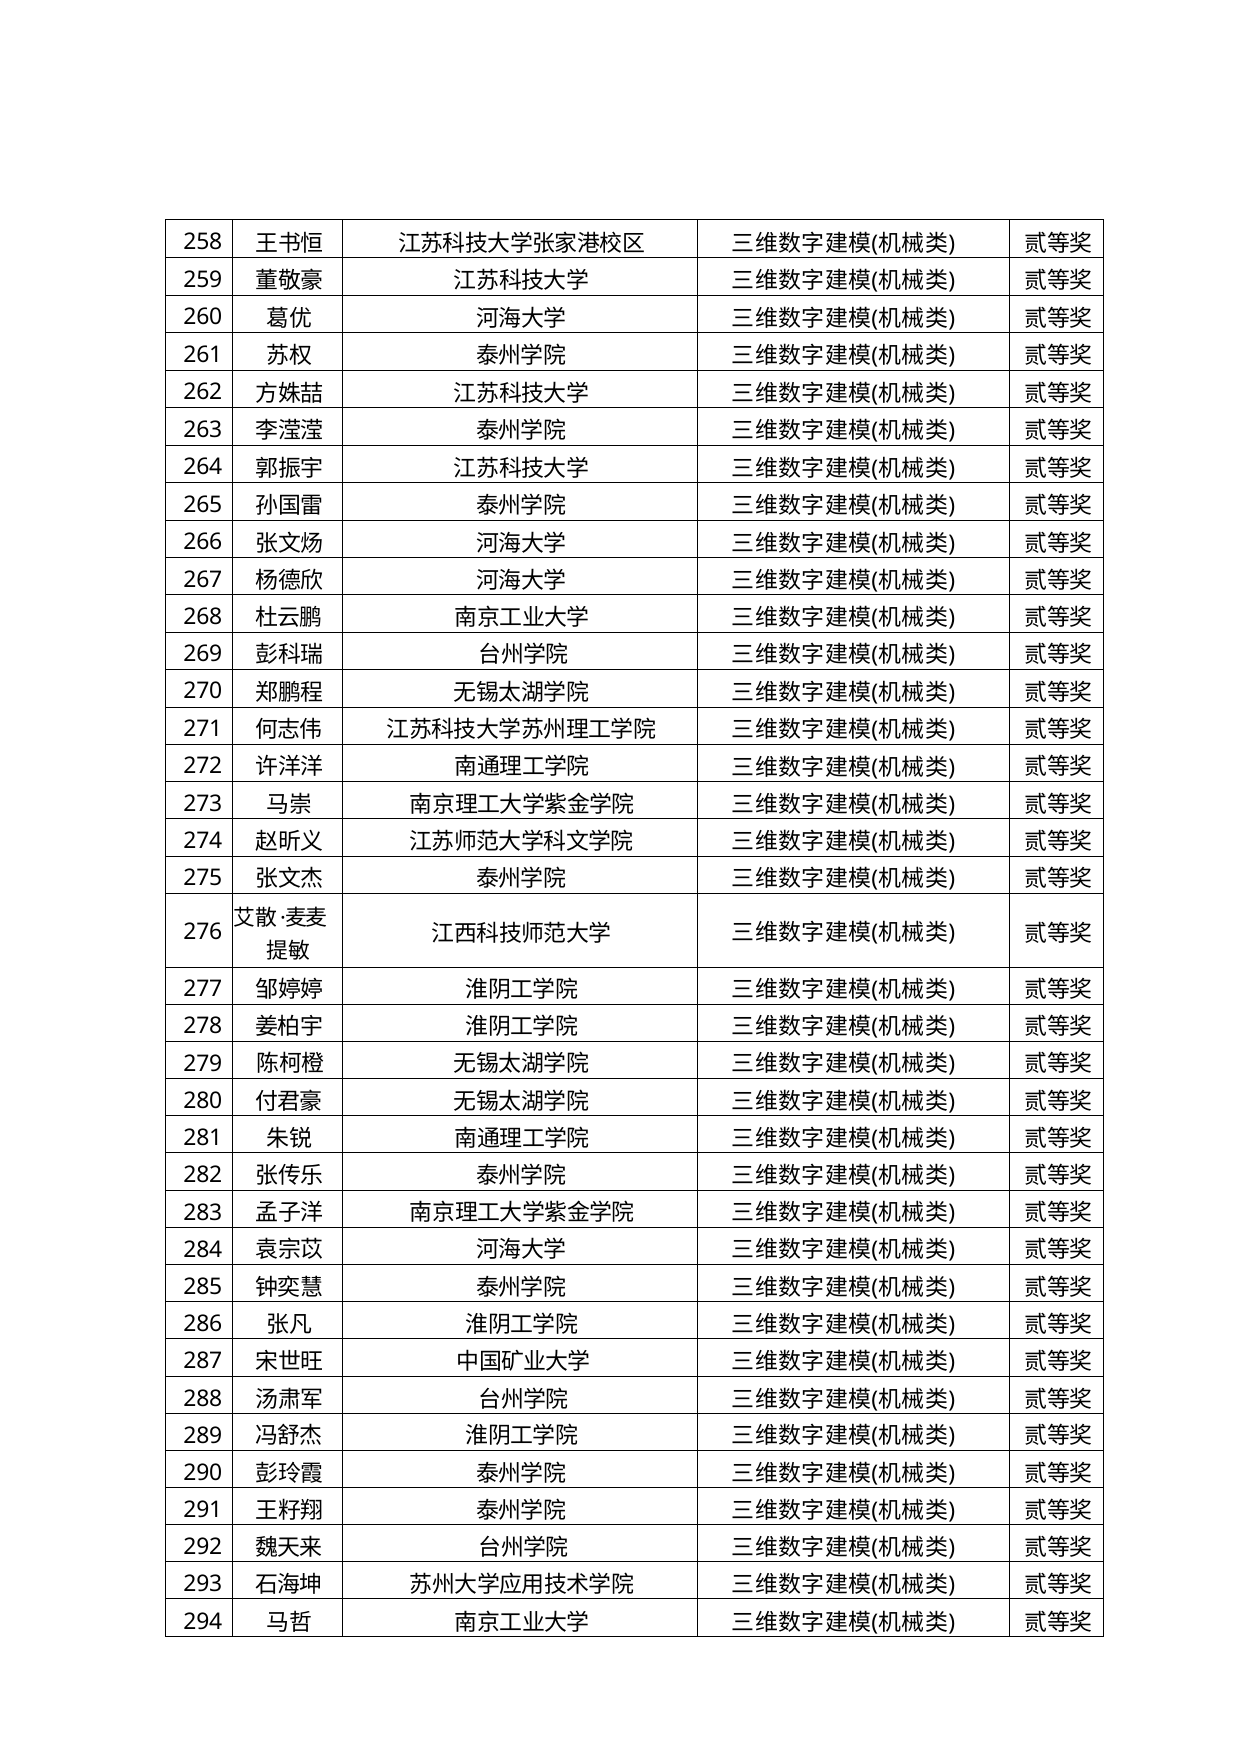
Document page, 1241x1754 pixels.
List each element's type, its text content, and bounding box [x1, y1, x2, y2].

table_cell 无锡太湖学院 [343, 670, 697, 706]
table_cell 泰州学院 [343, 483, 697, 519]
table_cell 冯舒杰 [233, 1414, 342, 1450]
table_header 江苏科技大学张家港校区 [343, 220, 697, 257]
table_cell 贰等奖 [1010, 296, 1103, 332]
table_cell 贰等奖 [1010, 333, 1103, 369]
table_cell 贰等奖 [1010, 446, 1103, 482]
table_cell 孟子洋 [233, 1191, 342, 1227]
table_cell 无锡太湖学院 [343, 1079, 697, 1115]
table_cell 南京工业大学 [343, 1599, 697, 1636]
table_cell 三维数字建模(机械类) [698, 296, 1009, 332]
table_cell 贰等奖 [1010, 371, 1103, 407]
table_cell 南通理工学院 [343, 1116, 697, 1152]
table_cell 三维数字建模(机械类) [698, 483, 1009, 519]
table_cell 三维数字建模(机械类) [698, 1377, 1009, 1413]
table_cell 292 [166, 1525, 232, 1561]
table_cell 283 [166, 1191, 232, 1227]
table_cell 三维数字建模(机械类) [698, 1228, 1009, 1264]
table_cell 263 [166, 408, 232, 444]
table_cell 288 [166, 1377, 232, 1413]
table_cell 260 [166, 296, 232, 332]
table_cell 272 [166, 745, 232, 781]
table_cell 贰等奖 [1010, 258, 1103, 294]
table_cell 291 [166, 1488, 232, 1524]
table_cell 三维数字建模(机械类) [698, 1414, 1009, 1450]
table_header 258 [166, 220, 232, 257]
table_cell 邹婷婷 [233, 968, 342, 1003]
table_cell 三维数字建模(机械类) [698, 670, 1009, 706]
table_cell 三维数字建模(机械类) [698, 1562, 1009, 1598]
table_cell 江苏科技大学 [343, 446, 697, 482]
table_cell 三维数字建模(机械类) [698, 782, 1009, 818]
table_cell 265 [166, 483, 232, 519]
table_cell 苏州大学应用技术学院 [343, 1562, 697, 1598]
table_cell 河海大学 [343, 521, 697, 557]
table_cell 三维数字建模(机械类) [698, 745, 1009, 781]
table_cell 262 [166, 371, 232, 407]
table_cell 台州学院 [343, 633, 697, 669]
table_cell 贰等奖 [1010, 1265, 1103, 1301]
table_cell 273 [166, 782, 232, 818]
table_cell 三维数字建模(机械类) [698, 1005, 1009, 1041]
table_cell 泰州学院 [343, 333, 697, 369]
table_cell 赵昕义 [233, 819, 342, 856]
table_cell 贰等奖 [1010, 1488, 1103, 1524]
table_cell 南通理工学院 [343, 745, 697, 781]
table_cell 271 [166, 708, 232, 743]
table_cell 彭玲霞 [233, 1451, 342, 1487]
table_cell 三维数字建模(机械类) [698, 258, 1009, 294]
table_cell 泰州学院 [343, 1451, 697, 1487]
table_cell 261 [166, 333, 232, 369]
table_cell 魏天来 [233, 1525, 342, 1561]
table_cell 汤肃军 [233, 1377, 342, 1413]
table_cell 贰等奖 [1010, 1525, 1103, 1561]
table_cell 贰等奖 [1010, 1079, 1103, 1115]
table_cell 江苏师范大学科文学院 [343, 819, 697, 856]
table_cell 贰等奖 [1010, 1005, 1103, 1041]
table_cell 三维数字建模(机械类) [698, 1079, 1009, 1115]
table_cell 285 [166, 1265, 232, 1301]
table_cell 贰等奖 [1010, 1599, 1103, 1636]
table_cell 贰等奖 [1010, 595, 1103, 632]
table_cell 贰等奖 [1010, 1153, 1103, 1189]
table_cell 三维数字建模(机械类) [698, 1302, 1009, 1338]
table_cell 贰等奖 [1010, 745, 1103, 781]
table_cell 许洋洋 [233, 745, 342, 781]
table_header 贰等奖 [1010, 220, 1103, 257]
table_cell 279 [166, 1042, 232, 1078]
table_cell 275 [166, 857, 232, 893]
table_cell 钟奕慧 [233, 1265, 342, 1301]
table_cell 三维数字建模(机械类) [698, 1525, 1009, 1561]
table_cell 三维数字建模(机械类) [698, 1599, 1009, 1636]
table_cell 南京理工大学紫金学院 [343, 782, 697, 818]
table_header 王书恒 [233, 220, 342, 257]
table_cell 290 [166, 1451, 232, 1487]
table_cell 三维数字建模(机械类) [698, 1339, 1009, 1376]
table_cell 贰等奖 [1010, 857, 1103, 893]
table_cell 河海大学 [343, 558, 697, 594]
table_cell 贰等奖 [1010, 558, 1103, 594]
table_cell 三维数字建模(机械类) [698, 1265, 1009, 1301]
table_cell 淮阴工学院 [343, 968, 697, 1003]
table_cell 280 [166, 1079, 232, 1115]
table_cell 方姝喆 [233, 371, 342, 407]
table_cell 宋世旺 [233, 1339, 342, 1376]
table_cell 河海大学 [343, 1228, 697, 1264]
table_cell 江苏科技大学苏州理工学院 [343, 708, 697, 743]
table_cell 287 [166, 1339, 232, 1376]
table_cell 董敬豪 [233, 258, 342, 294]
table_cell 泰州学院 [343, 857, 697, 893]
table_cell 贰等奖 [1010, 708, 1103, 743]
table_cell 286 [166, 1302, 232, 1338]
table_cell 267 [166, 558, 232, 594]
table_cell 孙国雷 [233, 483, 342, 519]
table_cell 淮阴工学院 [343, 1302, 697, 1338]
table_cell 270 [166, 670, 232, 706]
table_cell 三维数字建模(机械类) [698, 1451, 1009, 1487]
table_cell 贰等奖 [1010, 670, 1103, 706]
table_cell 贰等奖 [1010, 521, 1103, 557]
table_cell 三维数字建模(机械类) [698, 521, 1009, 557]
table_cell 269 [166, 633, 232, 669]
table_cell 艾散 ·麦麦 提敏 [233, 894, 342, 966]
table_cell 江苏科技大学 [343, 258, 697, 294]
table_cell 河海大学 [343, 296, 697, 332]
table_cell 苏权 [233, 333, 342, 369]
table_cell 贰等奖 [1010, 1451, 1103, 1487]
table_cell 杨德欣 [233, 558, 342, 594]
table_cell 南京理工大学紫金学院 [343, 1191, 697, 1227]
table_cell 江苏科技大学 [343, 371, 697, 407]
table_cell 张文杰 [233, 857, 342, 893]
table_cell 台州学院 [343, 1525, 697, 1561]
table_cell 三维数字建模(机械类) [698, 446, 1009, 482]
table_cell 三维数字建模(机械类) [698, 968, 1009, 1003]
table_cell 贰等奖 [1010, 1042, 1103, 1078]
table_cell 陈柯橙 [233, 1042, 342, 1078]
table_cell 三维数字建模(机械类) [698, 1042, 1009, 1078]
table_cell 李滢滢 [233, 408, 342, 444]
table_cell 三维数字建模(机械类) [698, 333, 1009, 369]
table_cell 三维数字建模(机械类) [698, 408, 1009, 444]
table_cell 三维数字建模(机械类) [698, 1153, 1009, 1189]
table_cell 277 [166, 968, 232, 1003]
table_cell 郑鹏程 [233, 670, 342, 706]
table_cell 294 [166, 1599, 232, 1636]
table_cell 南京工业大学 [343, 595, 697, 632]
table_cell 马崇 [233, 782, 342, 818]
table_cell 三维数字建模(机械类) [698, 633, 1009, 669]
table_cell 贰等奖 [1010, 782, 1103, 818]
table_cell 274 [166, 819, 232, 856]
table_cell 三维数字建模(机械类) [698, 371, 1009, 407]
table_cell 三维数字建模(机械类) [698, 819, 1009, 856]
table_cell 三维数字建模(机械类) [698, 1191, 1009, 1227]
table_cell 贰等奖 [1010, 633, 1103, 669]
table_cell 张凡 [233, 1302, 342, 1338]
table_cell 三维数字建模(机械类) [698, 595, 1009, 632]
table_cell 贰等奖 [1010, 1339, 1103, 1376]
table_cell 彭科瑞 [233, 633, 342, 669]
table_cell 马哲 [233, 1599, 342, 1636]
table_cell 无锡太湖学院 [343, 1042, 697, 1078]
table_cell 石海坤 [233, 1562, 342, 1598]
table_cell 袁宗苡 [233, 1228, 342, 1264]
table_cell 贰等奖 [1010, 1302, 1103, 1338]
table_cell 278 [166, 1005, 232, 1041]
table_cell 276 [166, 894, 232, 966]
table_cell 三维数字建模(机械类) [698, 708, 1009, 743]
table_cell 289 [166, 1414, 232, 1450]
table_cell 贰等奖 [1010, 1414, 1103, 1450]
table_cell 贰等奖 [1010, 1562, 1103, 1598]
table_cell 贰等奖 [1010, 819, 1103, 856]
table_cell 三维数字建模(机械类) [698, 558, 1009, 594]
table_cell 杜云鹏 [233, 595, 342, 632]
table_cell 三维数字建模(机械类) [698, 857, 1009, 893]
table_cell 282 [166, 1153, 232, 1189]
table_cell 泰州学院 [343, 408, 697, 444]
table_cell 葛优 [233, 296, 342, 332]
table_cell 贰等奖 [1010, 408, 1103, 444]
table_cell 淮阴工学院 [343, 1005, 697, 1041]
table_cell 266 [166, 521, 232, 557]
table_cell 259 [166, 258, 232, 294]
table_cell 张传乐 [233, 1153, 342, 1189]
table_cell 淮阴工学院 [343, 1414, 697, 1450]
table_cell 268 [166, 595, 232, 632]
table_cell 泰州学院 [343, 1265, 697, 1301]
table_cell 贰等奖 [1010, 1377, 1103, 1413]
table_cell 贰等奖 [1010, 1116, 1103, 1152]
table_cell 付君豪 [233, 1079, 342, 1115]
table_cell 郭振宇 [233, 446, 342, 482]
table_cell 台州学院 [343, 1377, 697, 1413]
table_cell 三维数字建模(机械类) [698, 894, 1009, 966]
table_cell 贰等奖 [1010, 1191, 1103, 1227]
table_cell 泰州学院 [343, 1488, 697, 1524]
table_cell 281 [166, 1116, 232, 1152]
table_cell 三维数字建模(机械类) [698, 1116, 1009, 1152]
table_cell 293 [166, 1562, 232, 1598]
table_cell 贰等奖 [1010, 894, 1103, 966]
table_header 三维数字建模(机械类) [698, 220, 1009, 257]
table_cell 何志伟 [233, 708, 342, 743]
table_cell 江西科技师范大学 [343, 894, 697, 966]
table_cell 贰等奖 [1010, 1228, 1103, 1264]
table_cell 姜柏宇 [233, 1005, 342, 1041]
table_cell 三维数字建模(机械类) [698, 1488, 1009, 1524]
table_cell 中国矿业大学 [343, 1339, 697, 1376]
table_cell 朱锐 [233, 1116, 342, 1152]
table_cell 贰等奖 [1010, 483, 1103, 519]
table_cell 264 [166, 446, 232, 482]
table_cell 泰州学院 [343, 1153, 697, 1189]
table_cell 284 [166, 1228, 232, 1264]
table_cell 王籽翔 [233, 1488, 342, 1524]
table_cell 张文炀 [233, 521, 342, 557]
table_cell 贰等奖 [1010, 968, 1103, 1003]
